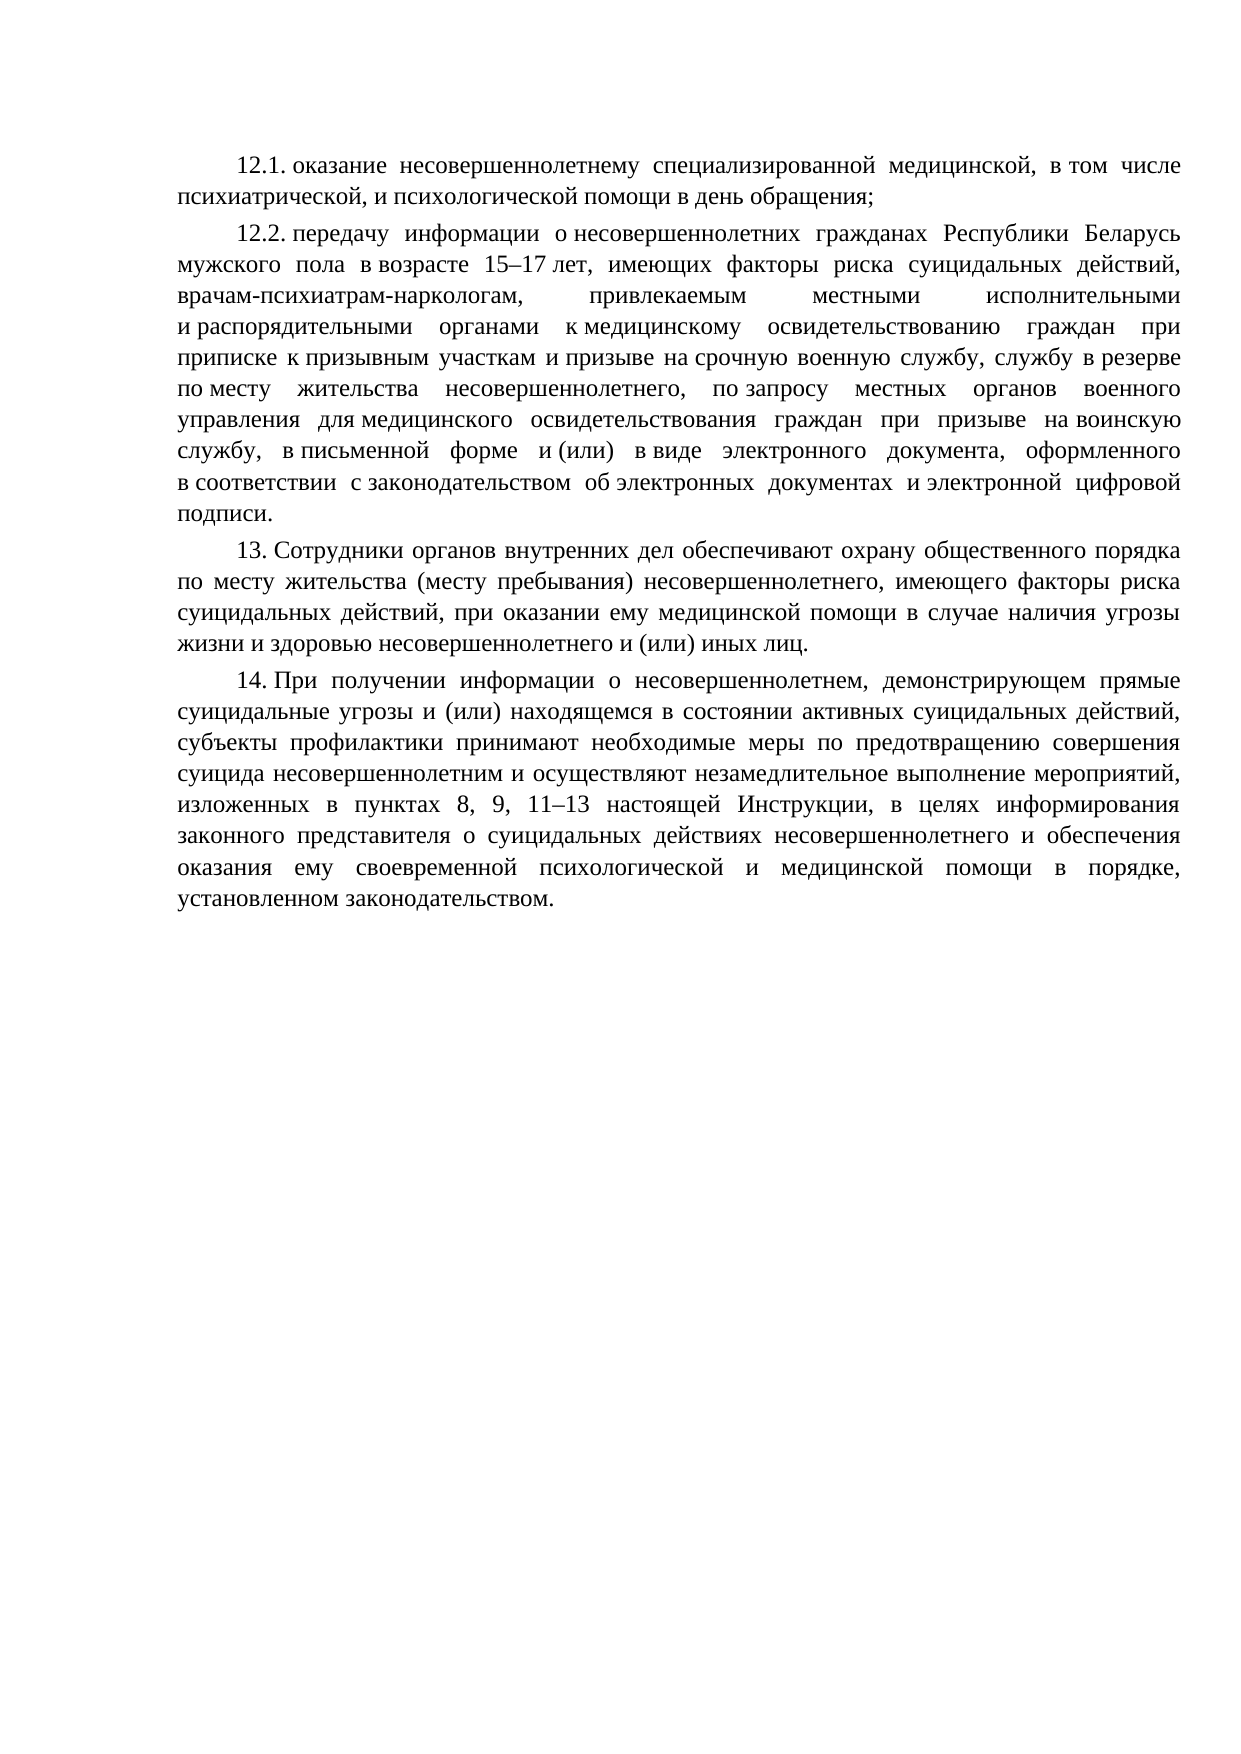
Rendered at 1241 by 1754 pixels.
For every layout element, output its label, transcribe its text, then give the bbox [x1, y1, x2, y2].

text 12.1. оказание несовершеннолетнему специализированной медицинской, в том числе психиатрической, и психологической помощи в день обращения; [177, 150, 1181, 210]
text 14. При получении информации о несовершеннолетнем, демонстрирующем прямые суицидальные угрозы и (или) находящемся в состоянии активных суицидальных действий, субъекты профилактики принимают необходимые меры по предотвращению совершения суицида несовершеннолетним и осуществляют незамедлительное выполнение мероприятий, изложенных в пунктах 8, 9, 11–13 настоящей Инструкции, в целях информирования законного представителя о суицидальных действиях несовершеннолетнего и обеспечения оказания ему своевременной психологической и медицинской помощи в порядке, установленном законодательством. [177, 665, 1181, 911]
text 12.2. передачу информации о несовершеннолетних гражданах Республики Беларусь мужского пола в возрасте 15–17 лет, имеющих факторы риска суицидальных действий, врачам-психиатрам-наркологам, привлекаемым местными исполнительными и распорядительными органами к медицинскому освидетельствованию граждан при приписке к призывным участкам и призыве на срочную военную службу, службу в резерве по месту жительства несовершеннолетнего, по запросу местных органов военного управления для медицинского освидетельствования граждан при призыве на воинскую службу, в письменной форме и (или) в виде электронного документа, оформленного в соответствии с законодательством об электронных документах и электронной цифровой подписи. [177, 218, 1181, 526]
text 13. Сотрудники органов внутренних дел обеспечивают охрану общественного порядка по месту жительства (месту пребывания) несовершеннолетнего, имеющего факторы риска суицидальных действий, при оказании ему медицинской помощи в случае наличия угрозы жизни и здоровью несовершеннолетнего и (или) иных лиц. [177, 535, 1181, 657]
